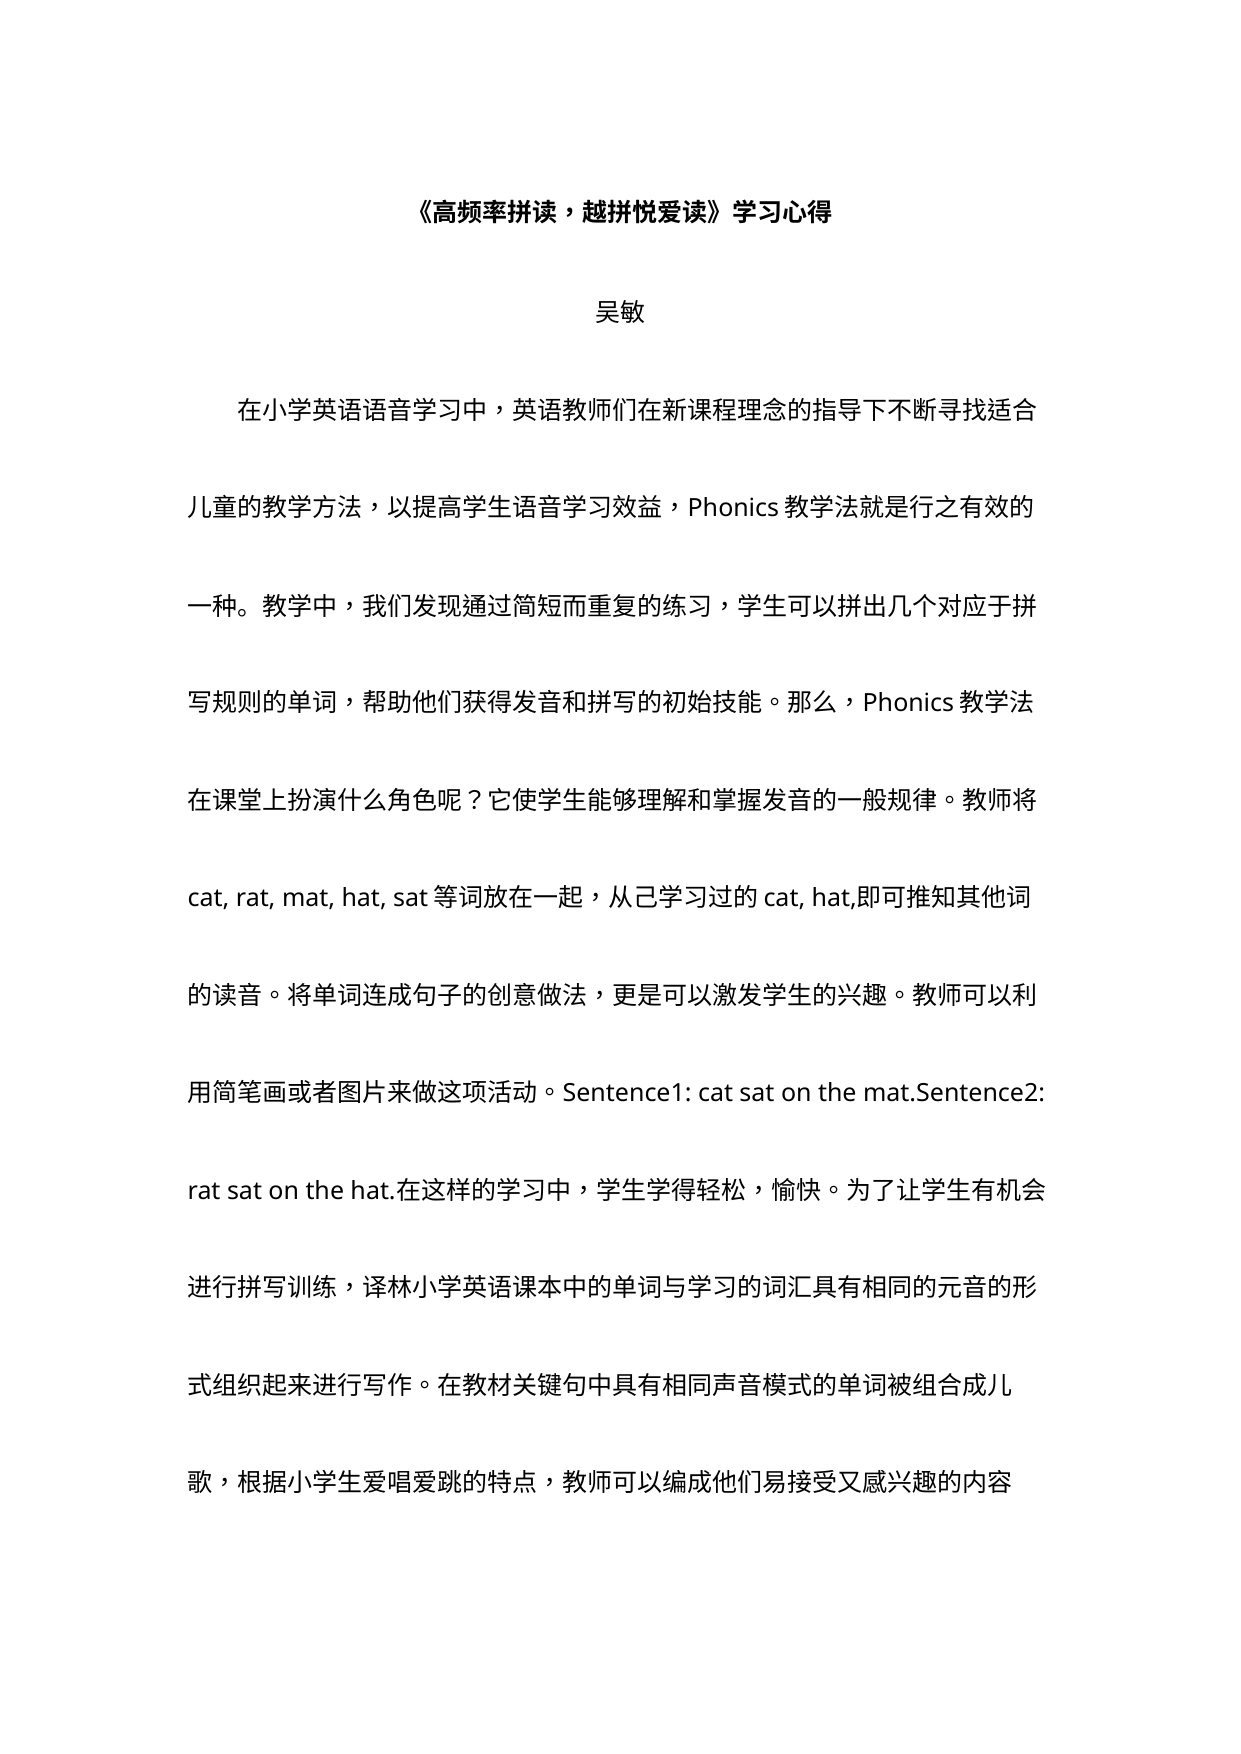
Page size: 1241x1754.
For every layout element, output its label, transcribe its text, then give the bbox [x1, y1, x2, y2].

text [187, 377, 1053, 1514]
text 吴敏 [187, 278, 1053, 343]
text 《高频率拼读，越拼悦爱读》学习心得 [187, 178, 1053, 243]
